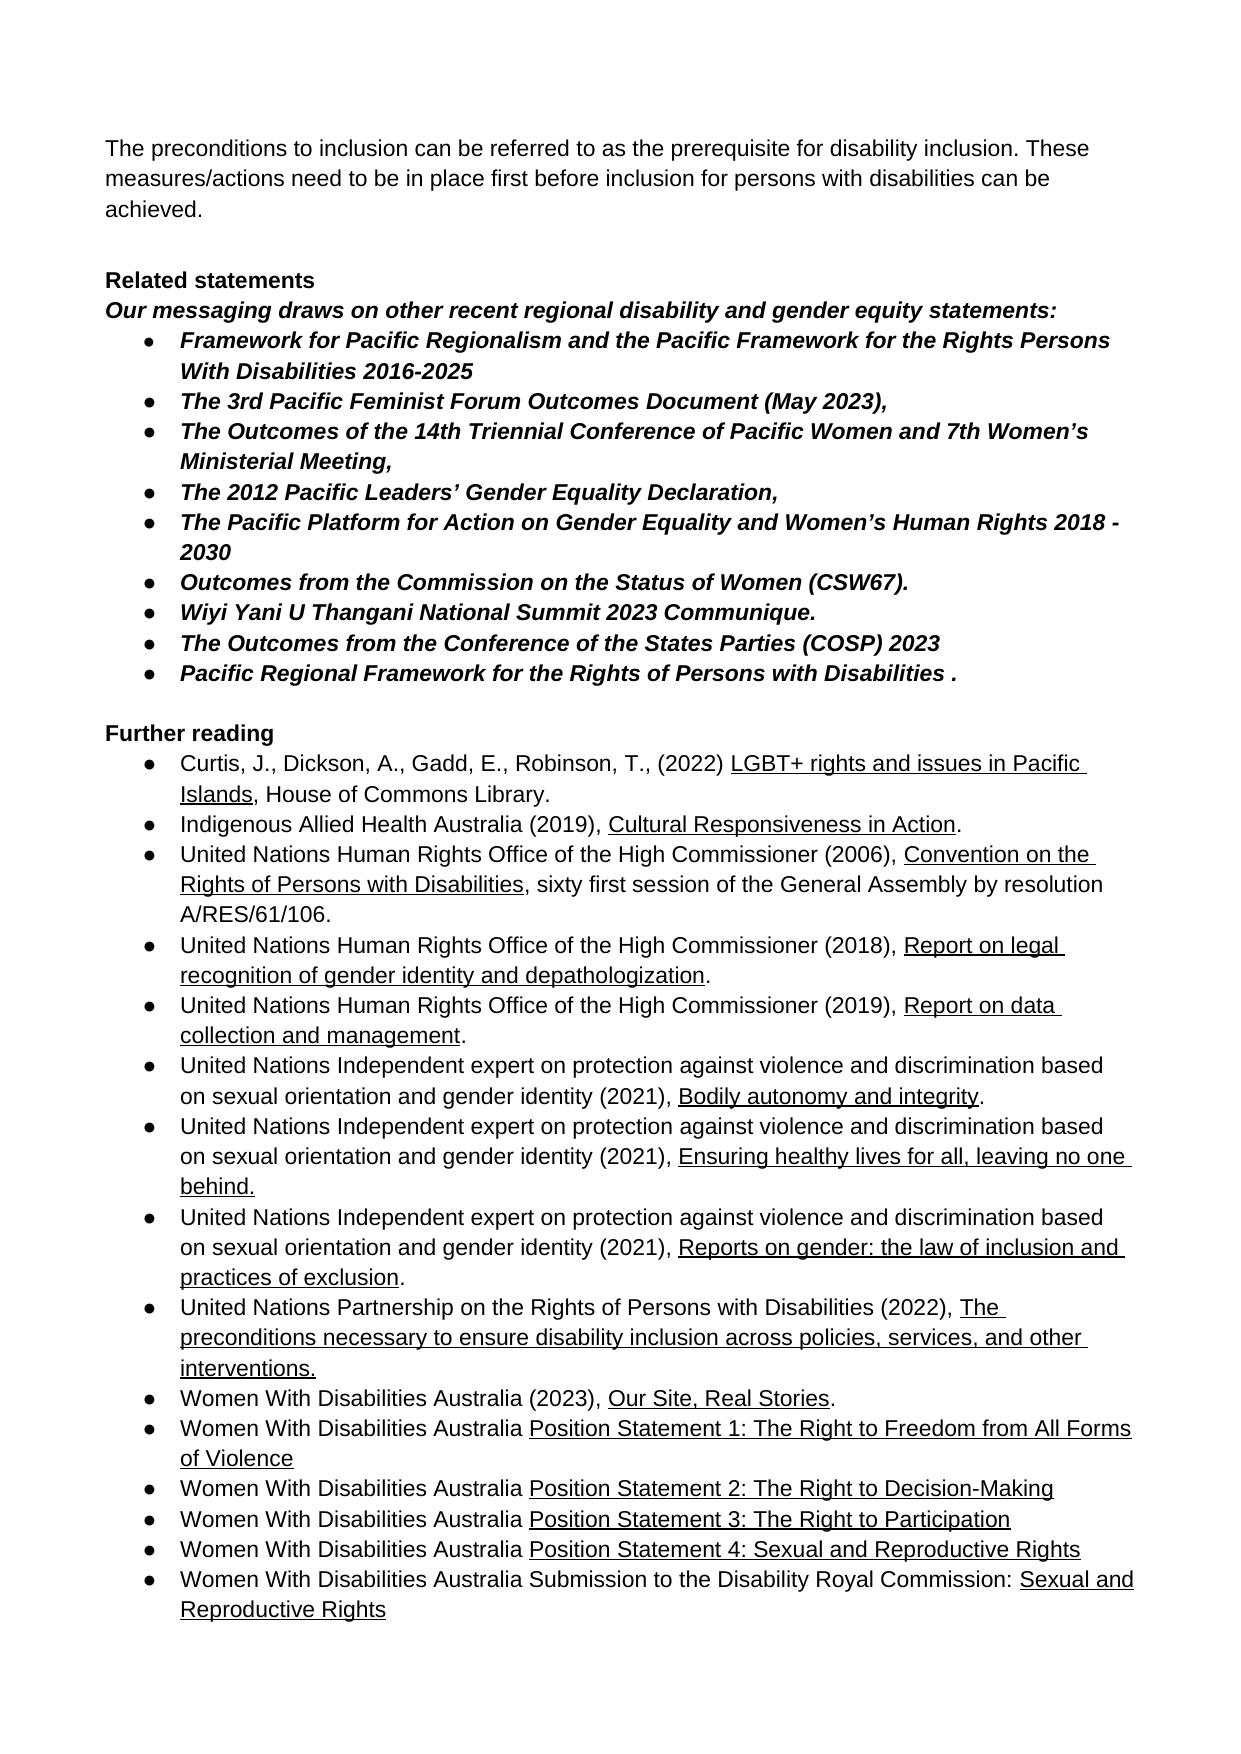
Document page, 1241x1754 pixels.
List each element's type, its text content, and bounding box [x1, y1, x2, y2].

list Women With Disabilities Australia Position Statement 3: The Right to Participation [142, 1506, 1135, 1532]
list Framework for Pacific Regionalism and the Pacific Framework for the Rights Persons With Disabilities 2016-2025 [142, 327, 1135, 384]
list United Nations Independent expert on protection against violence and discrimination based on sexual orientation and gender identity (2021), Ensuring healthy lives for all, leaving no one behind. [142, 1113, 1135, 1200]
text Our messaging draws on other recent regional disability and gender equity statements: [105, 297, 1135, 324]
list Pacific Regional Framework for the Rights of Persons with Disabilities . [142, 660, 1135, 686]
list Outcomes from the Commission on the Status of Women (CSW67). [142, 569, 1135, 596]
list The 2012 Pacific Leaders’ Gender Equality Declaration, [142, 478, 1135, 505]
list Women With Disabilities Australia Position Statement 2: The Right to Decision-Making [142, 1475, 1135, 1502]
list The 3rd Pacific Feminist Forum Outcomes Document (May 2023), [142, 388, 1135, 414]
list Indigenous Allied Health Australia (2019), Cultural Responsiveness in Action. [142, 811, 1135, 837]
list United Nations Human Rights Office of the High Commissioner (2019), Report on data collection and management. [142, 992, 1135, 1049]
list The Outcomes from the Conference of the States Parties (COSP) 2023 [142, 629, 1135, 656]
list United Nations Human Rights Office of the High Commissioner (2006), Convention on the Rights of Persons with Disabilities, sixty first session of the General Assembly by resolution A/RES/61/106. [142, 841, 1135, 928]
list The Outcomes of the 14th Triennial Conference of Pacific Women and 7th Women’s Ministerial Meeting, [142, 418, 1135, 475]
list Curtis, J., Dickson, A., Gadd, E., Robinson, T., (2022) LGBT+ rights and issues in Pacific Islands, House of Commons Library. [142, 750, 1135, 807]
list Women With Disabilities Australia Position Statement 4: Sexual and Reproductive Rights [142, 1536, 1135, 1562]
list Women With Disabilities Australia Position Statement 1: The Right to Freedom from All Forms of Violence [142, 1415, 1135, 1472]
text The preconditions to inclusion can be referred to as the prerequisite for disability inclusion. These measures/actions need to be in place first before inclusion for persons with disabilities can be achieved. [105, 135, 1135, 222]
list United Nations Independent expert on protection against violence and discrimination based on sexual orientation and gender identity (2021), Reports on gender: the law of inclusion and practices of exclusion. [142, 1203, 1135, 1290]
list United Nations Independent expert on protection against violence and discrimination based on sexual orientation and gender identity (2021), Bodily autonomy and integrity. [142, 1052, 1135, 1109]
list United Nations Partnership on the Rights of Persons with Disabilities (2022), The preconditions necessary to ensure disability inclusion across policies, services, and other interventions. [142, 1294, 1135, 1381]
text Related statements [105, 267, 1135, 293]
list The Pacific Platform for Action on Gender Equality and Women’s Human Rights 2018 - 2030 [142, 509, 1135, 565]
list Wiyi Yani U Thangani National Summit 2023 Communique. [142, 599, 1135, 626]
list Women With Disabilities Australia (2023), Our Site, Real Stories. [142, 1385, 1135, 1411]
list United Nations Human Rights Office of the High Commissioner (2018), Report on legal recognition of gender identity and depathologization. [142, 932, 1135, 988]
list Women With Disabilities Australia Submission to the Disability Royal Commission: Sexual and Reproductive Rights [142, 1566, 1135, 1623]
text Further reading [105, 720, 1135, 747]
